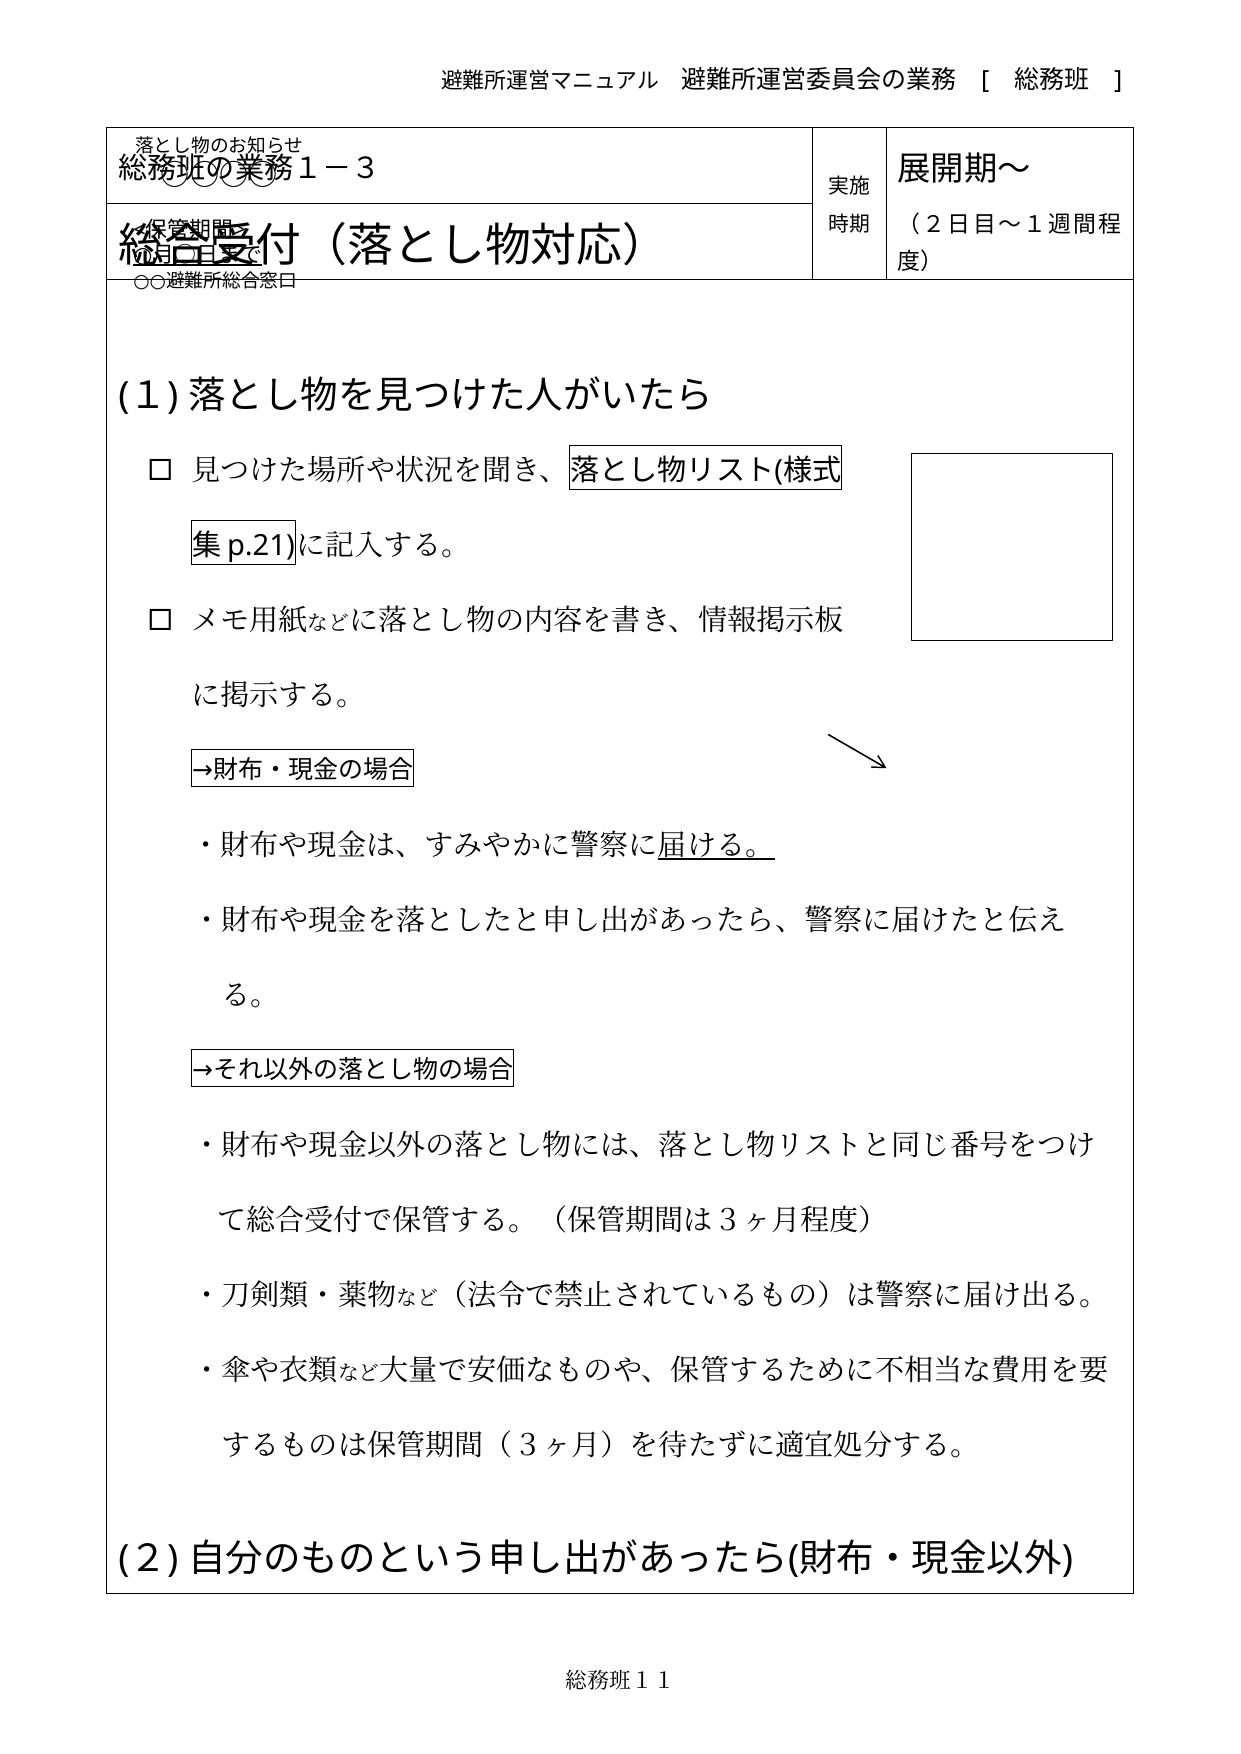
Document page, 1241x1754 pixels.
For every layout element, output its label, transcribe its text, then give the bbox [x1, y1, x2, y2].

table_header 実施時期 [813, 128, 886, 279]
table_header 展開期～ （２日目～１週間程度） [887, 128, 1133, 279]
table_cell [107, 280, 1133, 1593]
table_header 総務班の業務１－３ [107, 128, 812, 203]
table_cell 総合受付（落とし物対応） [107, 204, 812, 279]
